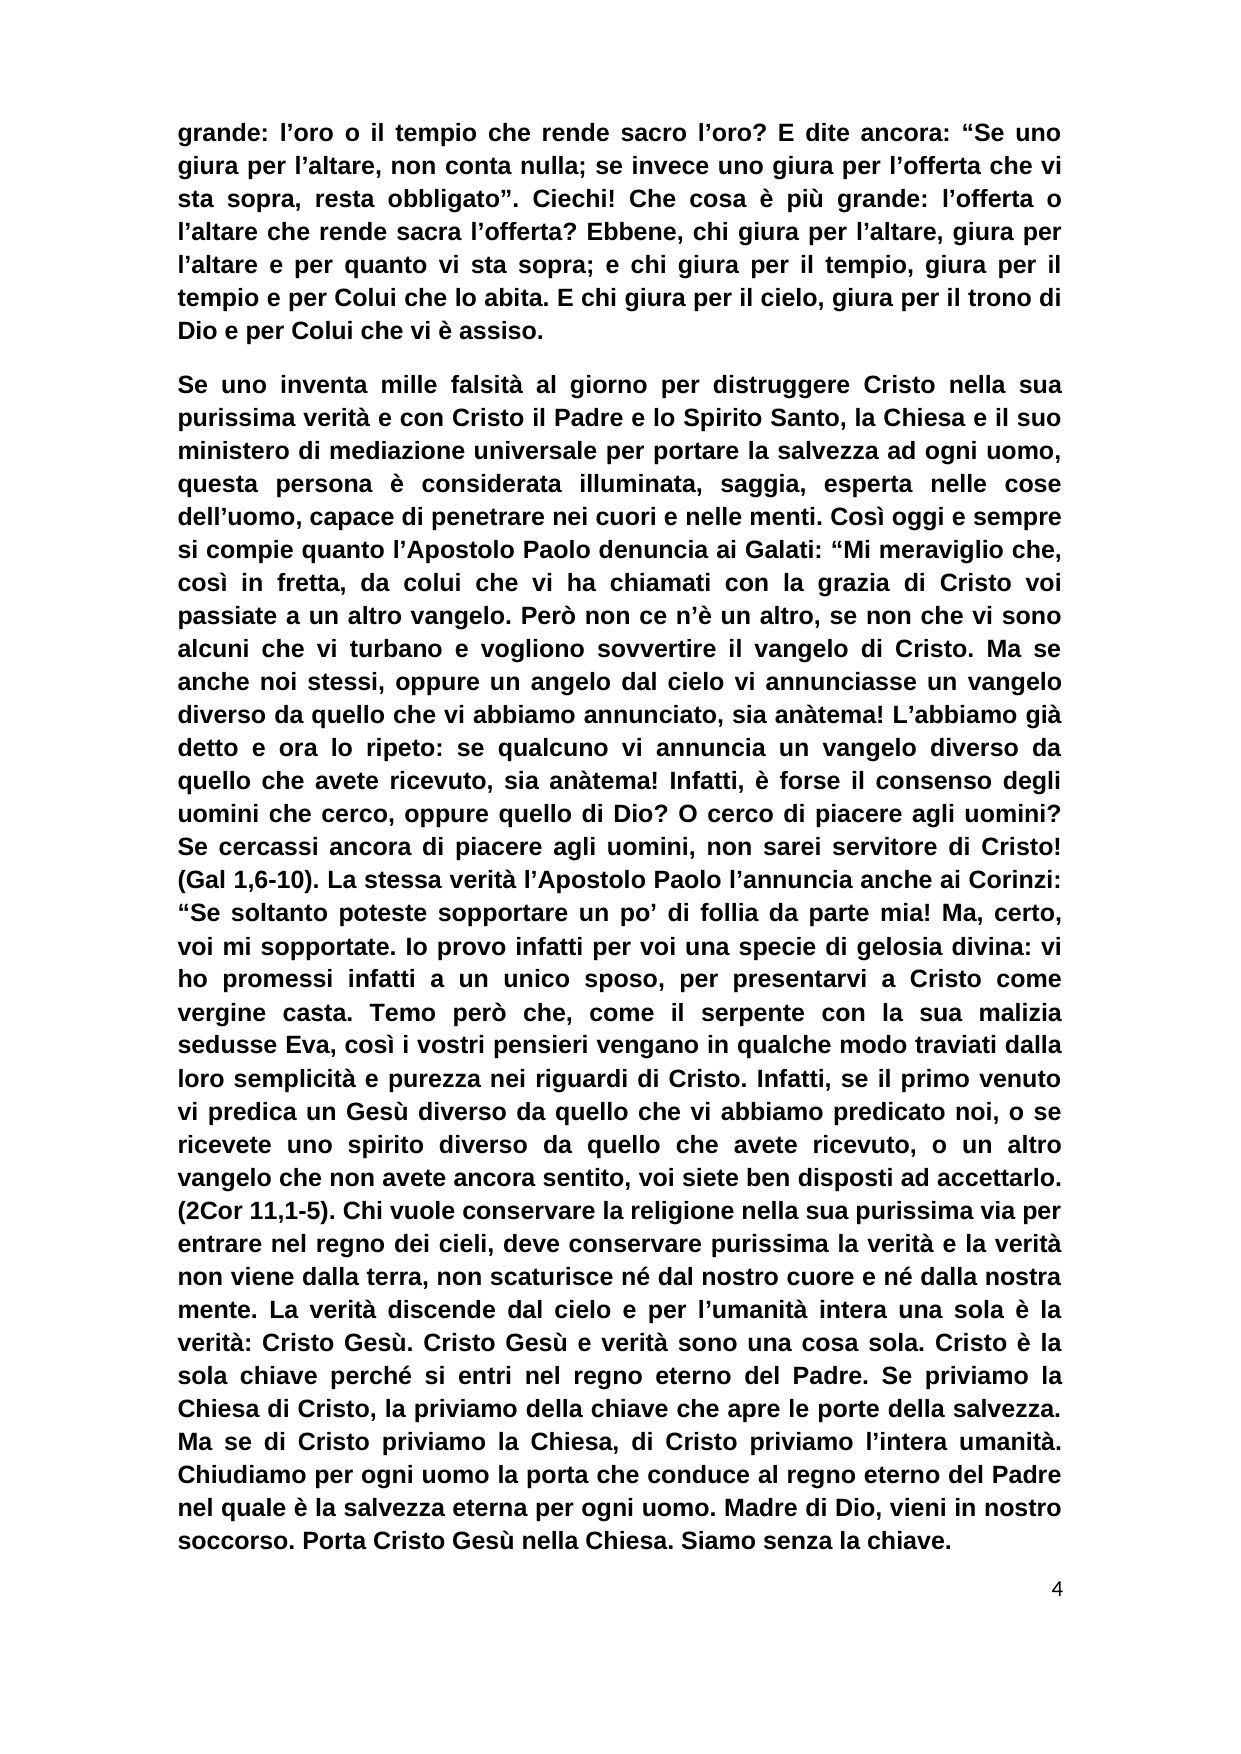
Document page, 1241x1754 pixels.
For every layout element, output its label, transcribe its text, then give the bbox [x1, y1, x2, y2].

text Se uno inventa mille falsità al giorno per distruggere Cristo nella sua purissima verità e con Cristo il Padre e lo Spirito Santo, la Chiesa e il suo ministero di mediazione universale per portare la salvezza ad ogni uomo, questa persona è considerata illuminata, saggia, esperta nelle cose dell’uomo, capace di penetrare nei cuori e nelle menti. Così oggi e sempre si compie quanto l’Apostolo Paolo denuncia ai Galati: “Mi meraviglio che, così in fretta, da colui che vi ha chiamati con la grazia di Cristo voi passiate a un altro vangelo. Però non ce n’è un altro, se non che vi sono alcuni che vi turbano e vogliono sovvertire il vangelo di Cristo. Ma se anche noi stessi, oppure un angelo dal cielo vi annunciasse un vangelo diverso da quello che vi abbiamo annunciato, sia anàtema! L’abbiamo già detto e ora lo ripeto: se qualcuno vi annuncia un vangelo diverso da quello che avete ricevuto, sia anàtema! Infatti, è forse il consenso degli uomini che cerco, oppure quello di Dio? O cerco di piacere agli uomini? Se cercassi ancora di piacere agli uomini, non sarei servitore di Cristo! (Gal 1,6-10). La stessa verità l’Apostolo Paolo l’annuncia anche ai Corinzi: “Se soltanto poteste sopportare un po’ di follia da parte mia! Ma, certo, voi mi sopportate. Io provo infatti per voi una specie di gelosia divina: vi ho promessi infatti a un unico sposo, per presentarvi a Cristo come vergine casta. Temo però che, come il serpente con la sua malizia sedusse Eva, così i vostri pensieri vengano in qualche modo traviati dalla loro semplicità e purezza nei riguardi di Cristo. Infatti, se il primo venuto vi predica un Gesù diverso da quello che vi abbiamo predicato noi, o se ricevete uno spirito diverso da quello che avete ricevuto, o un altro vangelo che non avete ancora sentito, voi siete ben disposti ad accettarlo. (2Cor 11,1-5). Chi vuole conservare la religione nella sua purissima via per entrare nel regno dei cieli, deve conservare purissima la verità e la verità non viene dalla terra, non scaturisce né dal nostro cuore e né dalla nostra mente. La verità discende dal cielo e per l’umanità intera una sola è la verità: Cristo Gesù. Cristo Gesù e verità sono una cosa sola. Cristo è la sola chiave perché si entri nel regno eterno del Padre. Se priviamo la Chiesa di Cristo, la priviamo della chiave che apre le porte della salvezza. Ma se di Cristo priviamo la Chiesa, di Cristo priviamo l’intera umanità. Chiudiamo per ogni uomo la porta che conduce al regno eterno del Padre nel quale è la salvezza eterna per ogni uomo. Madre di Dio, vieni in nostro soccorso. Porta Cristo Gesù nella Chiesa. Siamo senza la chiave. [177, 370, 1063, 1554]
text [177, 118, 1063, 345]
